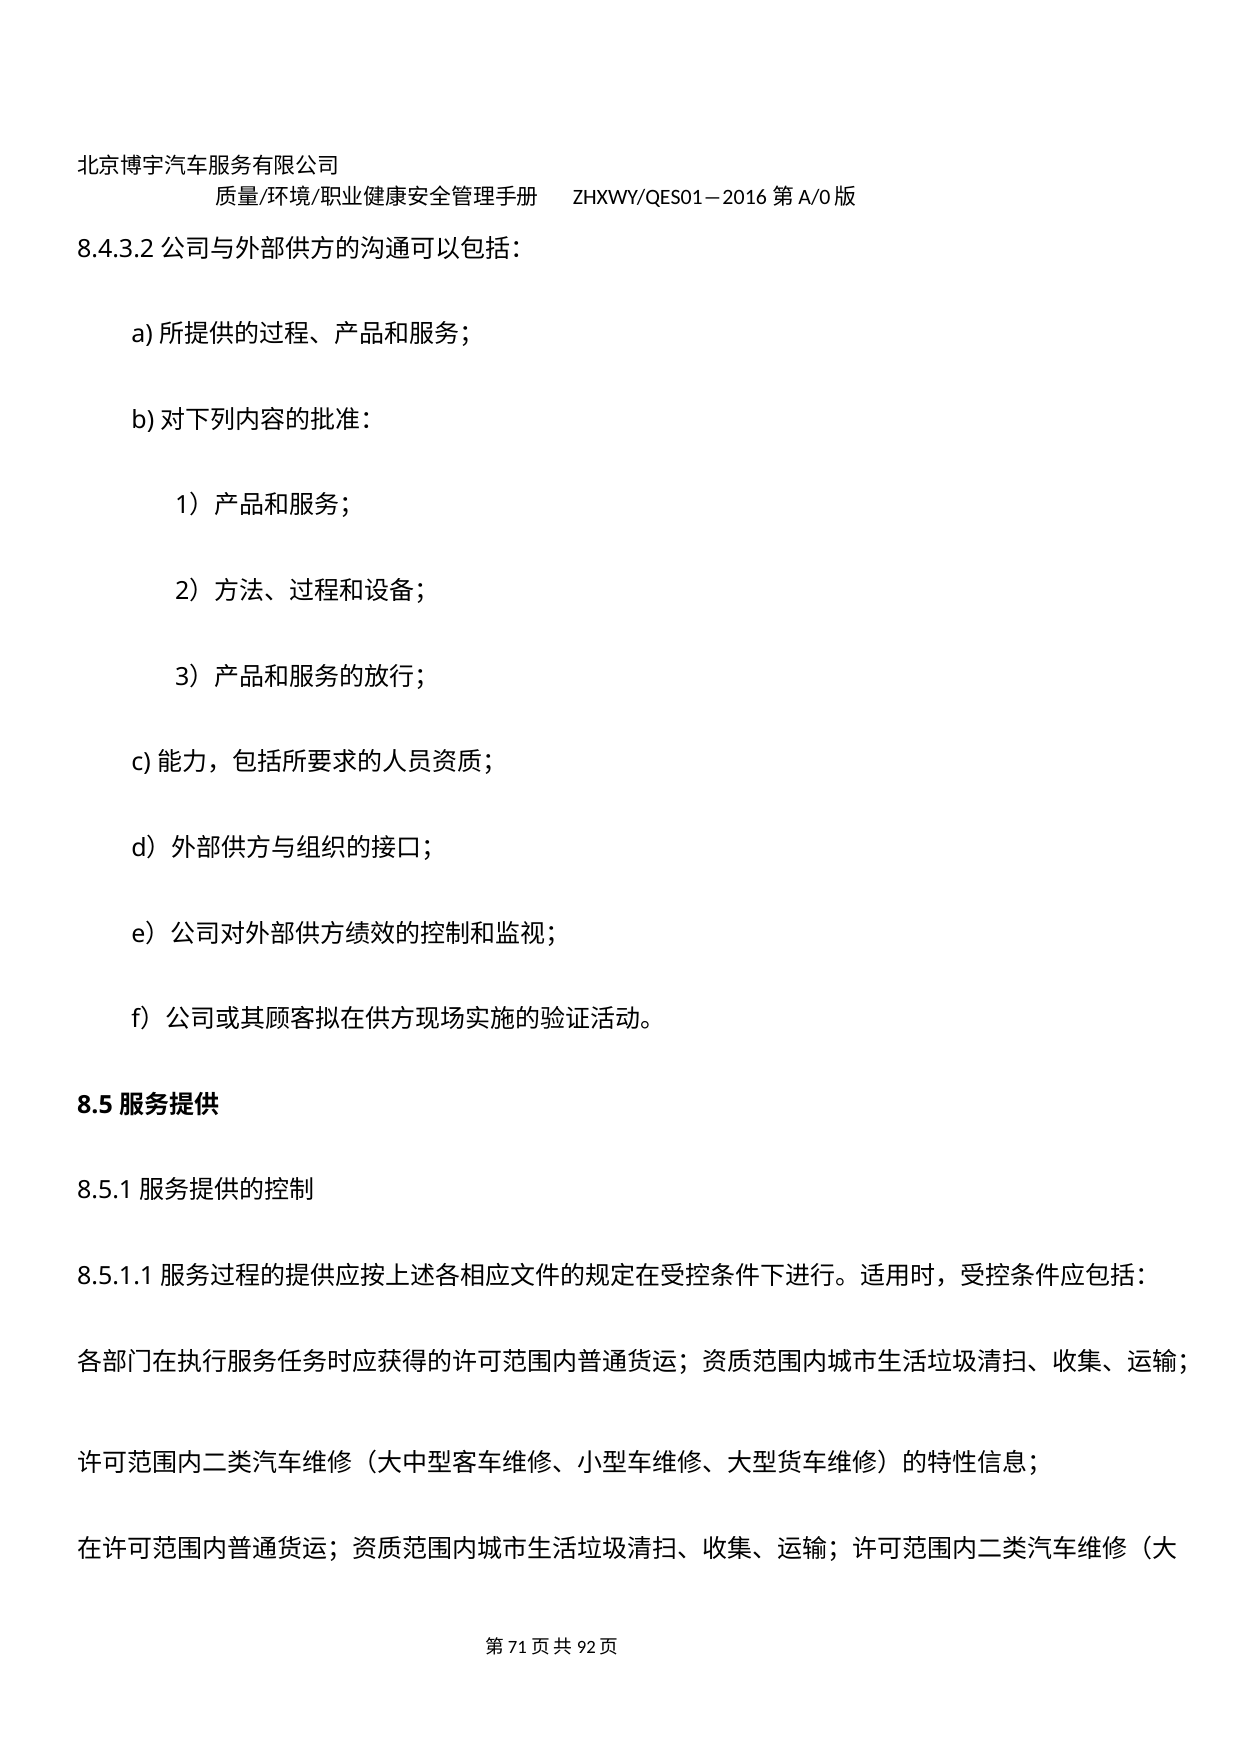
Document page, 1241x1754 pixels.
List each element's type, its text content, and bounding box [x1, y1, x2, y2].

text 2）方法、过程和设备； [77, 555, 1193, 622]
text b) 对下列内容的批准： [77, 384, 1193, 451]
text f）公司或其顾客拟在供方现场实施的验证活动。 [77, 983, 1193, 1051]
text a) 所提供的过程、产品和服务； [77, 298, 1193, 366]
text e）公司对外部供方绩效的控制和监视； [77, 897, 1193, 965]
text c) 能力，包括所要求的人员资质； [77, 726, 1193, 794]
subtitle 8.5 服务提供 [77, 1069, 1193, 1136]
text 8.5.1.1 服务过程的提供应按上述各相应文件的规定在受控条件下进行。适用时，受控条件应包括： [77, 1240, 1193, 1307]
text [77, 1512, 1193, 1580]
text 各部门在执行服务任务时应获得的许可范围内普通货运；资质范围内城市生活垃圾清扫、收集、运输；许可范围内二类汽车维修（大中型客车维修、小型车维修、大型货车维修）的特性信息； [77, 1326, 1193, 1494]
text d）外部供方与组织的接口； [77, 812, 1193, 879]
text 8.5.1 服务提供的控制 [77, 1154, 1193, 1222]
text 8.4.3.2 公司与外部供方的沟通可以包括： [77, 212, 1193, 280]
text 1）产品和服务； [77, 469, 1193, 537]
text 3）产品和服务的放行； [77, 641, 1193, 708]
